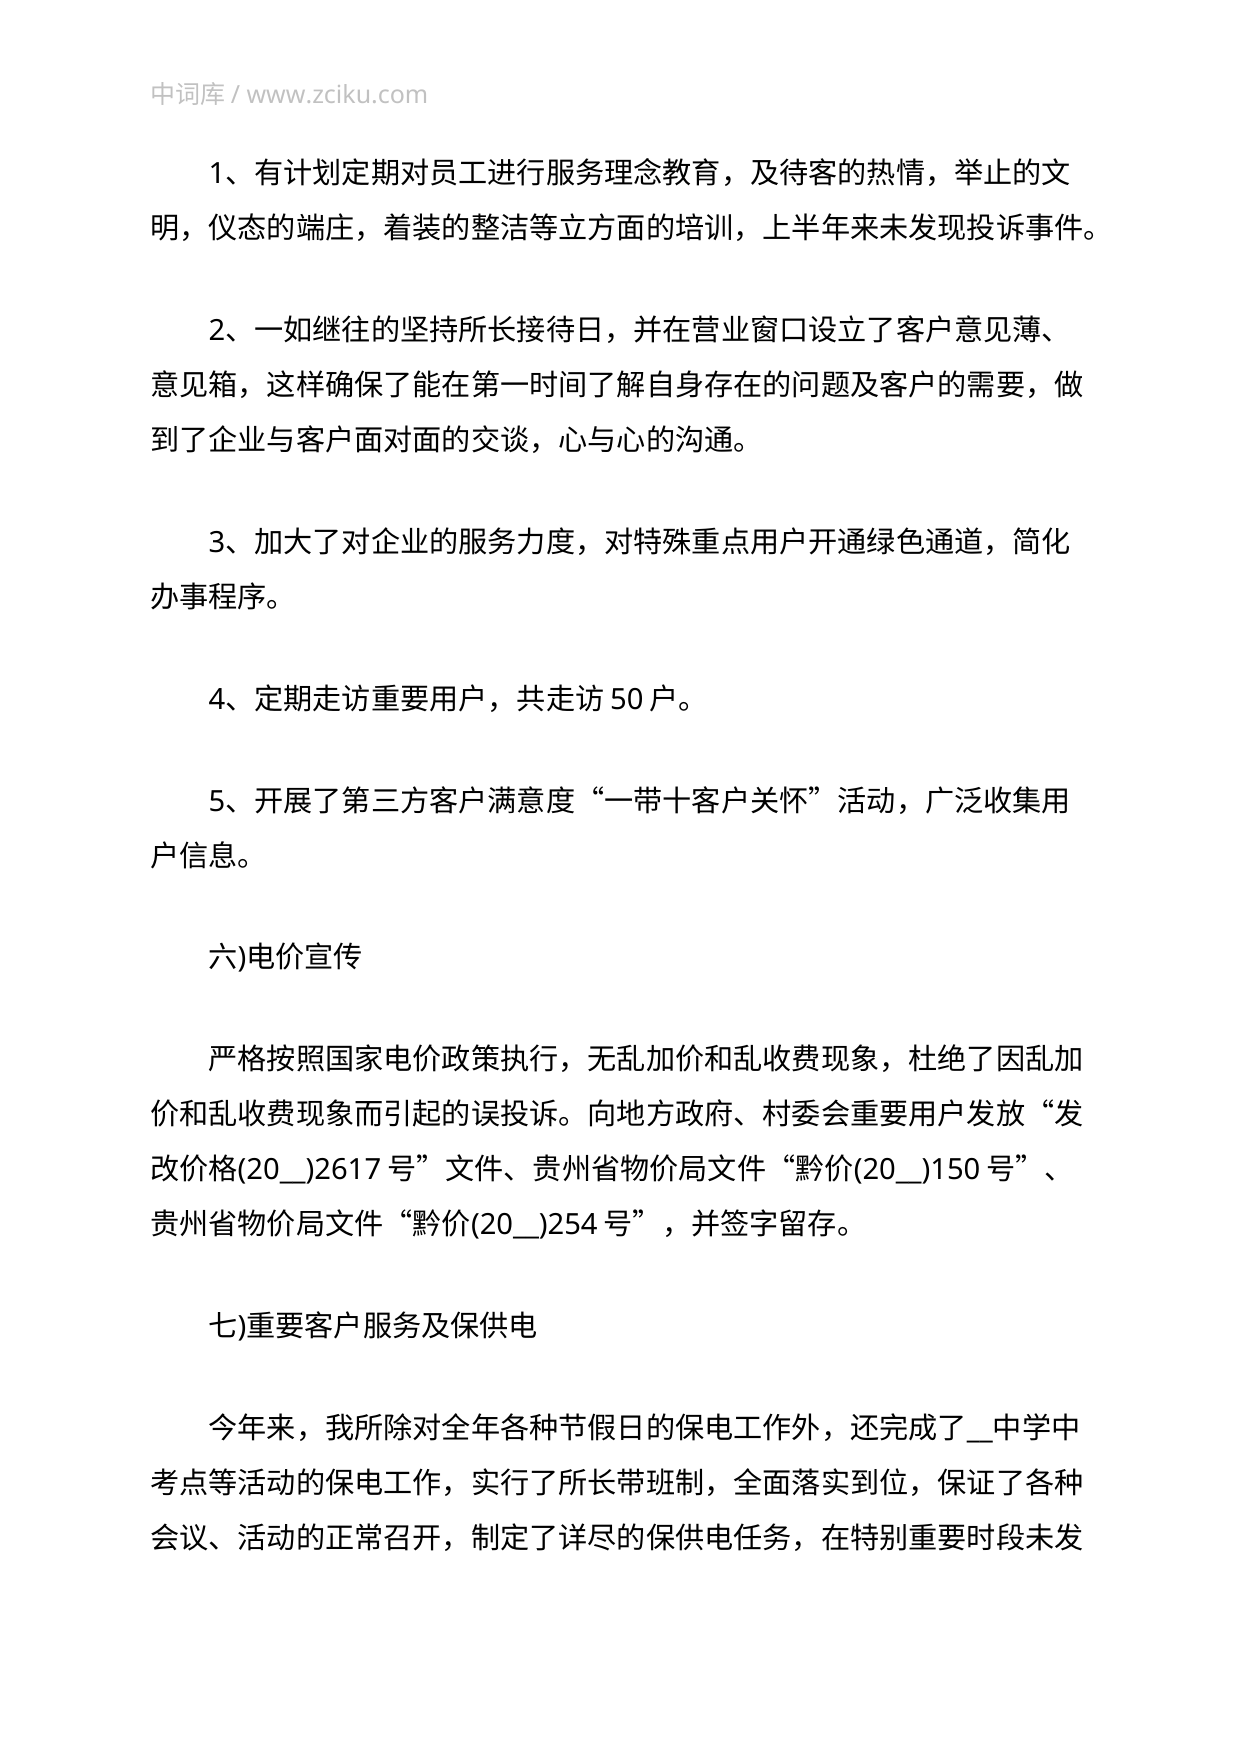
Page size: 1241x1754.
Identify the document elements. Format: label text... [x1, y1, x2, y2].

text 1、有计划定期对员工进行服务理念教育，及待客的热情，举止的文明，仪态的端庄，着装的整洁等立方面的培训，上半年来未发现投诉事件。 [150, 150, 1090, 247]
text 2、一如继往的坚持所长接待日，并在营业窗口设立了客户意见薄、意见箱，这样确保了能在第一时间了解自身存在的问题及客户的需要，做到了企业与客户面对面的交谈，心与心的沟通。 [150, 307, 1090, 459]
text 5、开展了第三方客户满意度“一带十客户关怀”活动，广泛收集用户信息。 [150, 777, 1090, 874]
text 4、定期走访重要用户，共走访50户。 [150, 675, 1090, 718]
text 严格按照国家电价政策执行，无乱加价和乱收费现象，杜绝了因乱加价和乱收费现象而引起的误投诉。向地方政府、村委会重要用户发放“发改价格(20__)2617号”文件、贵州省物价局文件“黔价(20__)150号”、贵州省物价局文件“黔价(20__)254号”，并签字留存。 [150, 1036, 1090, 1243]
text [150, 1405, 1090, 1557]
text 3、加大了对企业的服务力度，对特殊重点用户开通绿色通道，简化办事程序。 [150, 518, 1090, 616]
text 六)电价宣传 [150, 934, 1090, 976]
text 七)重要客户服务及保供电 [150, 1303, 1090, 1345]
